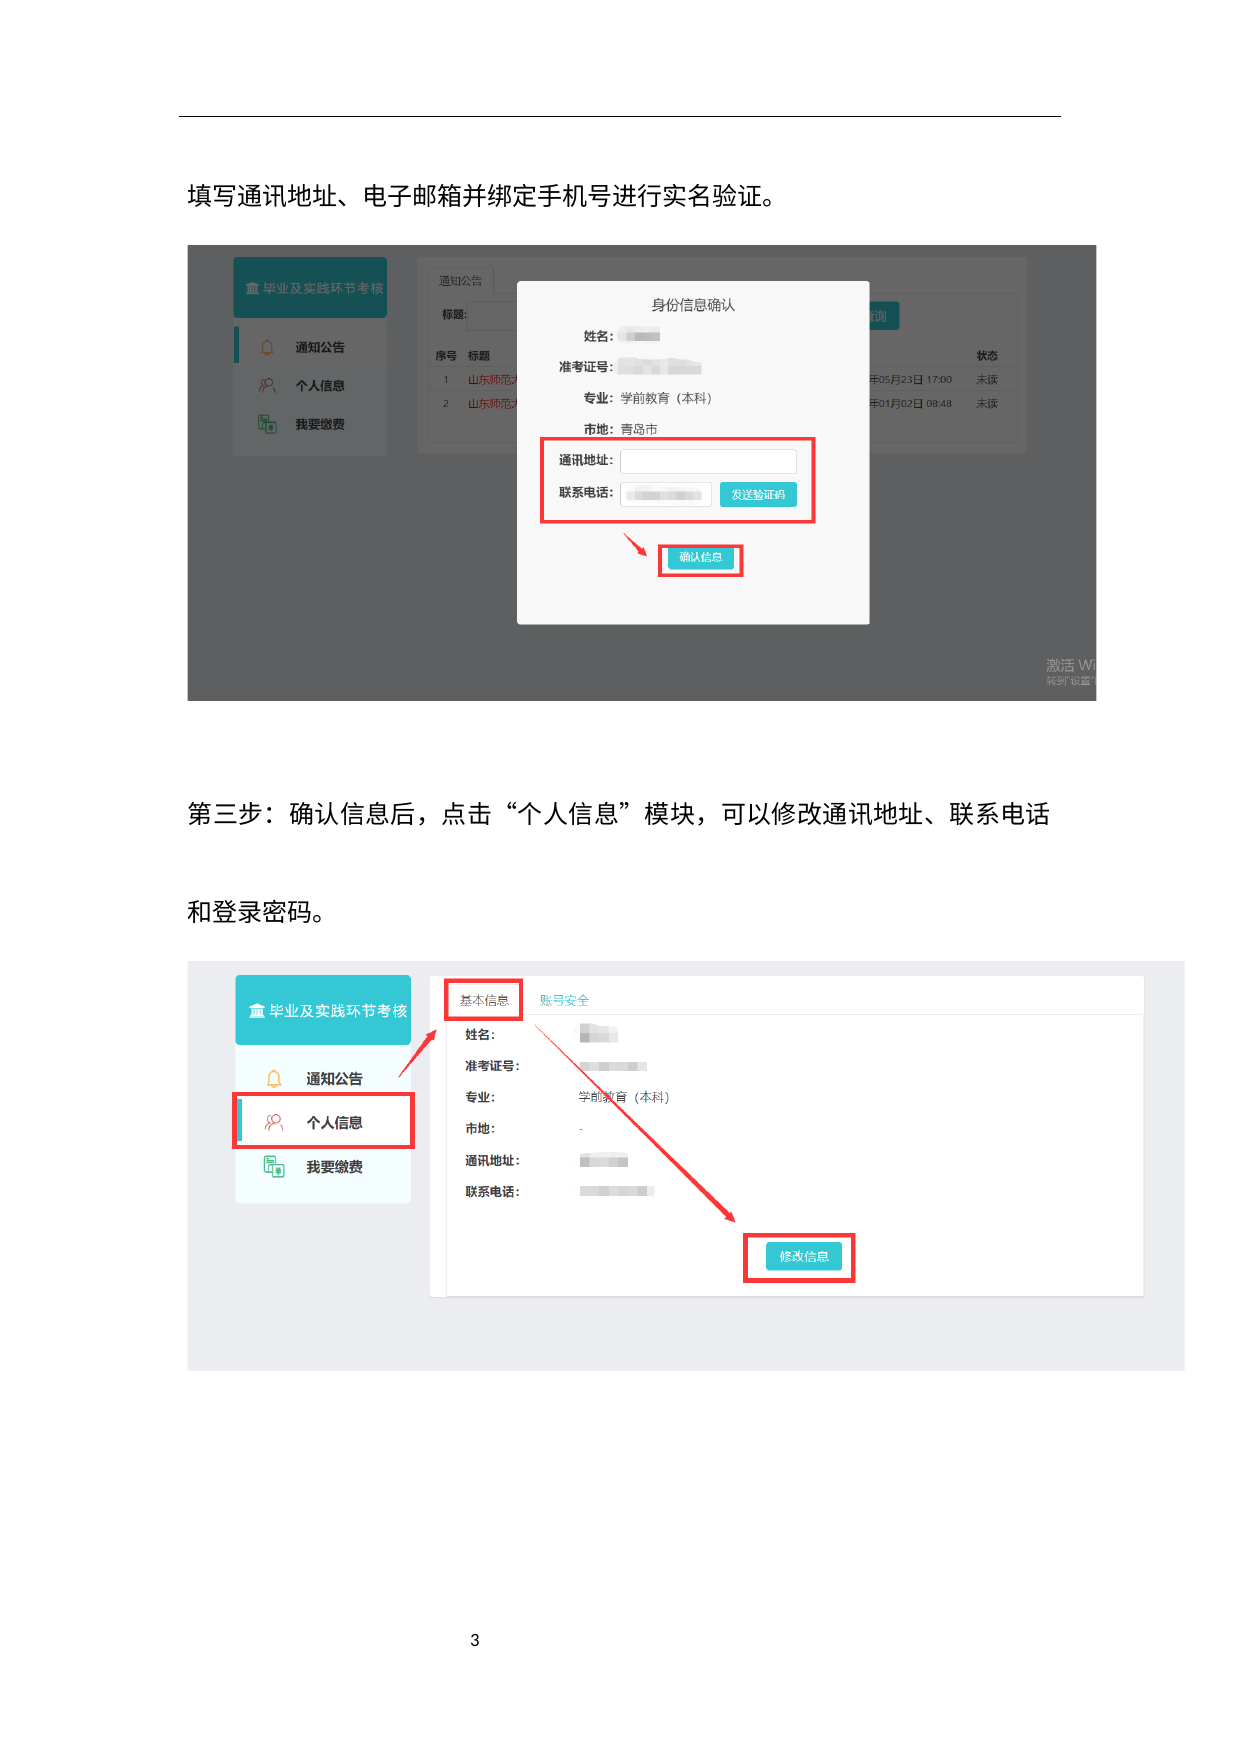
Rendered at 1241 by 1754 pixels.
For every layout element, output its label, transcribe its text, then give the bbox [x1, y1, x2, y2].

picture [187, 245, 1097, 701]
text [187, 162, 1053, 227]
picture [187, 961, 1185, 1371]
text 第三步：确认信息后，点击“个人信息”模块，可以修改通讯地址、联系电话和登录密码。 [187, 780, 1053, 943]
